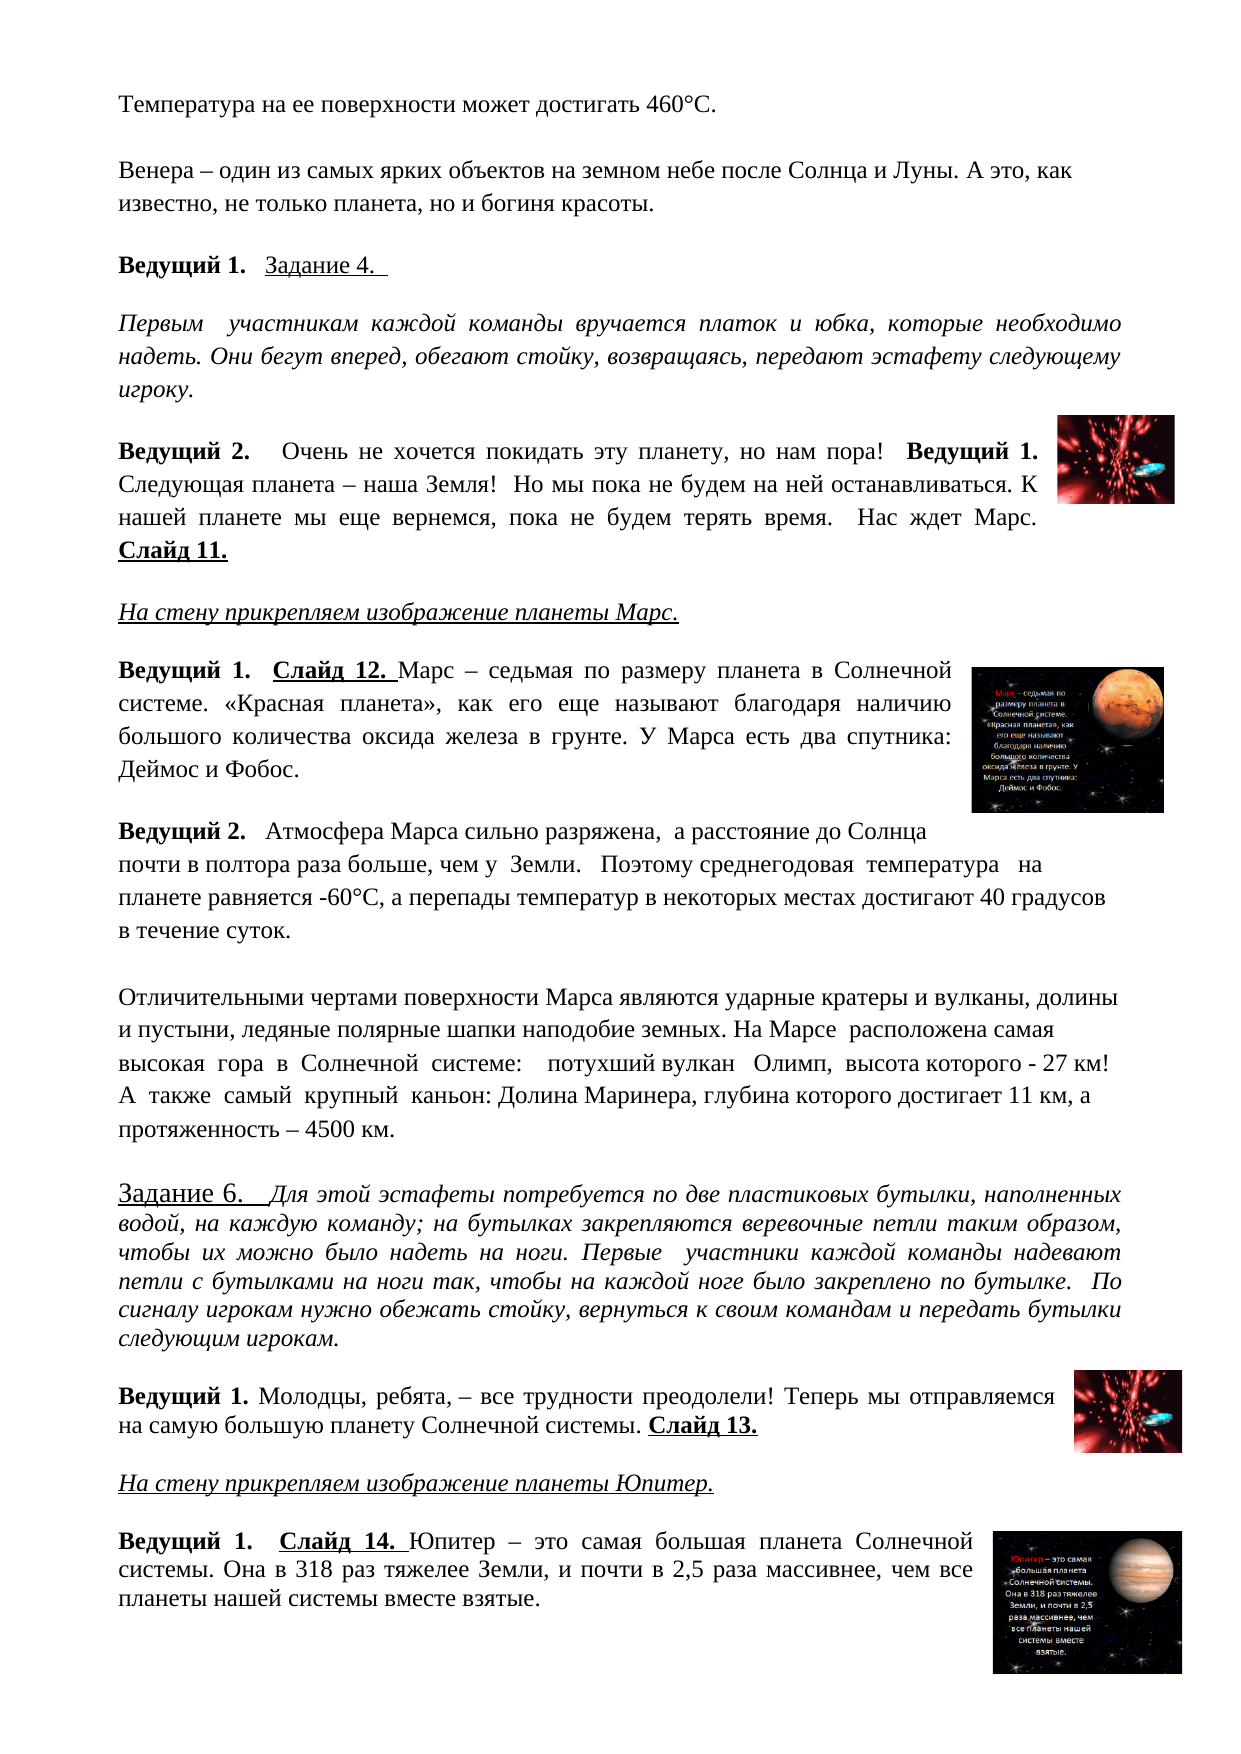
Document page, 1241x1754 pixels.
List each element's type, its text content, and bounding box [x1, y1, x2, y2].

text Ведущий 2. Атмосфера Марса сильно разряжена, а расстояние до Солнца почти в полтора раза больше, чем у Земли. Поэтому среднегодовая температура на планете равняется -60°С, а перепады температур в некоторых местах достигают 40 градусов в течение суток. Отличительными чертами поверхности Марса являются ударные кратеры и вулканы, долины и пустыни, ледяные полярные шапки наподобие земных. На Марсе расположена самая высокая гора в Солнечной системе: потухший вулкан Олимп, высота которого - 27 км! А также самый крупный каньон: Долина Маринера, глубина которого достигает 11 км, а протяженность – 4500 км. [118, 816, 1122, 1142]
picture [970, 667, 1164, 812]
text Задание 6. Для этой эстафеты потребуется по две пластиковых бутылки, наполненных водой, на каждую команду; на бутылках закрепляются веревочные петли таким образом, чтобы их можно было надеть на ноги. Первые участники каждой команды надевают петли с бутылками на ноги так, чтобы на каждой ноге было закреплено по бутылке. По сигналу игрокам нужно обежать стойку, вернуться к своим командам и передать бутылки следующим игрокам. [118, 1176, 1122, 1352]
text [118, 89, 1122, 216]
text Ведущий 1. Задание 4. [118, 250, 1122, 279]
text На стену прикрепляем изображение планеты Марс. [118, 597, 1122, 626]
text Ведущий 1. Молодцы, ребята, – все трудности преодолели! Теперь мы отправляемся на самую большую планету Солнечной системы. Слайд 13. [118, 1381, 1072, 1439]
text Ведущий 2. Очень не хочется покидать эту планету, но нам пора! Ведущий 1. Следующая планета – наша Земля! Но мы пока не будем на ней останавливаться. К нашей планете мы еще вернемся, пока не будем терять время. Нас ждет Марс. Слайд 11. [118, 436, 1122, 564]
text Ведущий 1. Слайд 12. Марс – седьмая по размеру планета в Солнечной системе. «Красная планета», как его еще называют благодаря наличию большого количества оксида железа в грунте. У Марса есть два спутника: Деймос и Фобос. [118, 655, 1122, 783]
text Ведущий 1. Слайд 14. Юпитер – это самая большая планета Солнечной системы. Она в 318 раз тяжелее Земли, и почти в 2,5 раза массивнее, чем все планеты нашей системы вместе взятые. [118, 1526, 1122, 1612]
picture [1072, 1370, 1182, 1452]
text Первым участникам каждой команды вручается платок и юбка, которые необходимо надеть. Они бегут вперед, обегают стойку, возвращаясь, передают эстафету следующему игроку. [118, 308, 1122, 403]
picture [991, 1531, 1182, 1672]
text На стену прикрепляем изображение планеты Юпитер. [118, 1468, 1122, 1497]
picture [1055, 415, 1175, 503]
